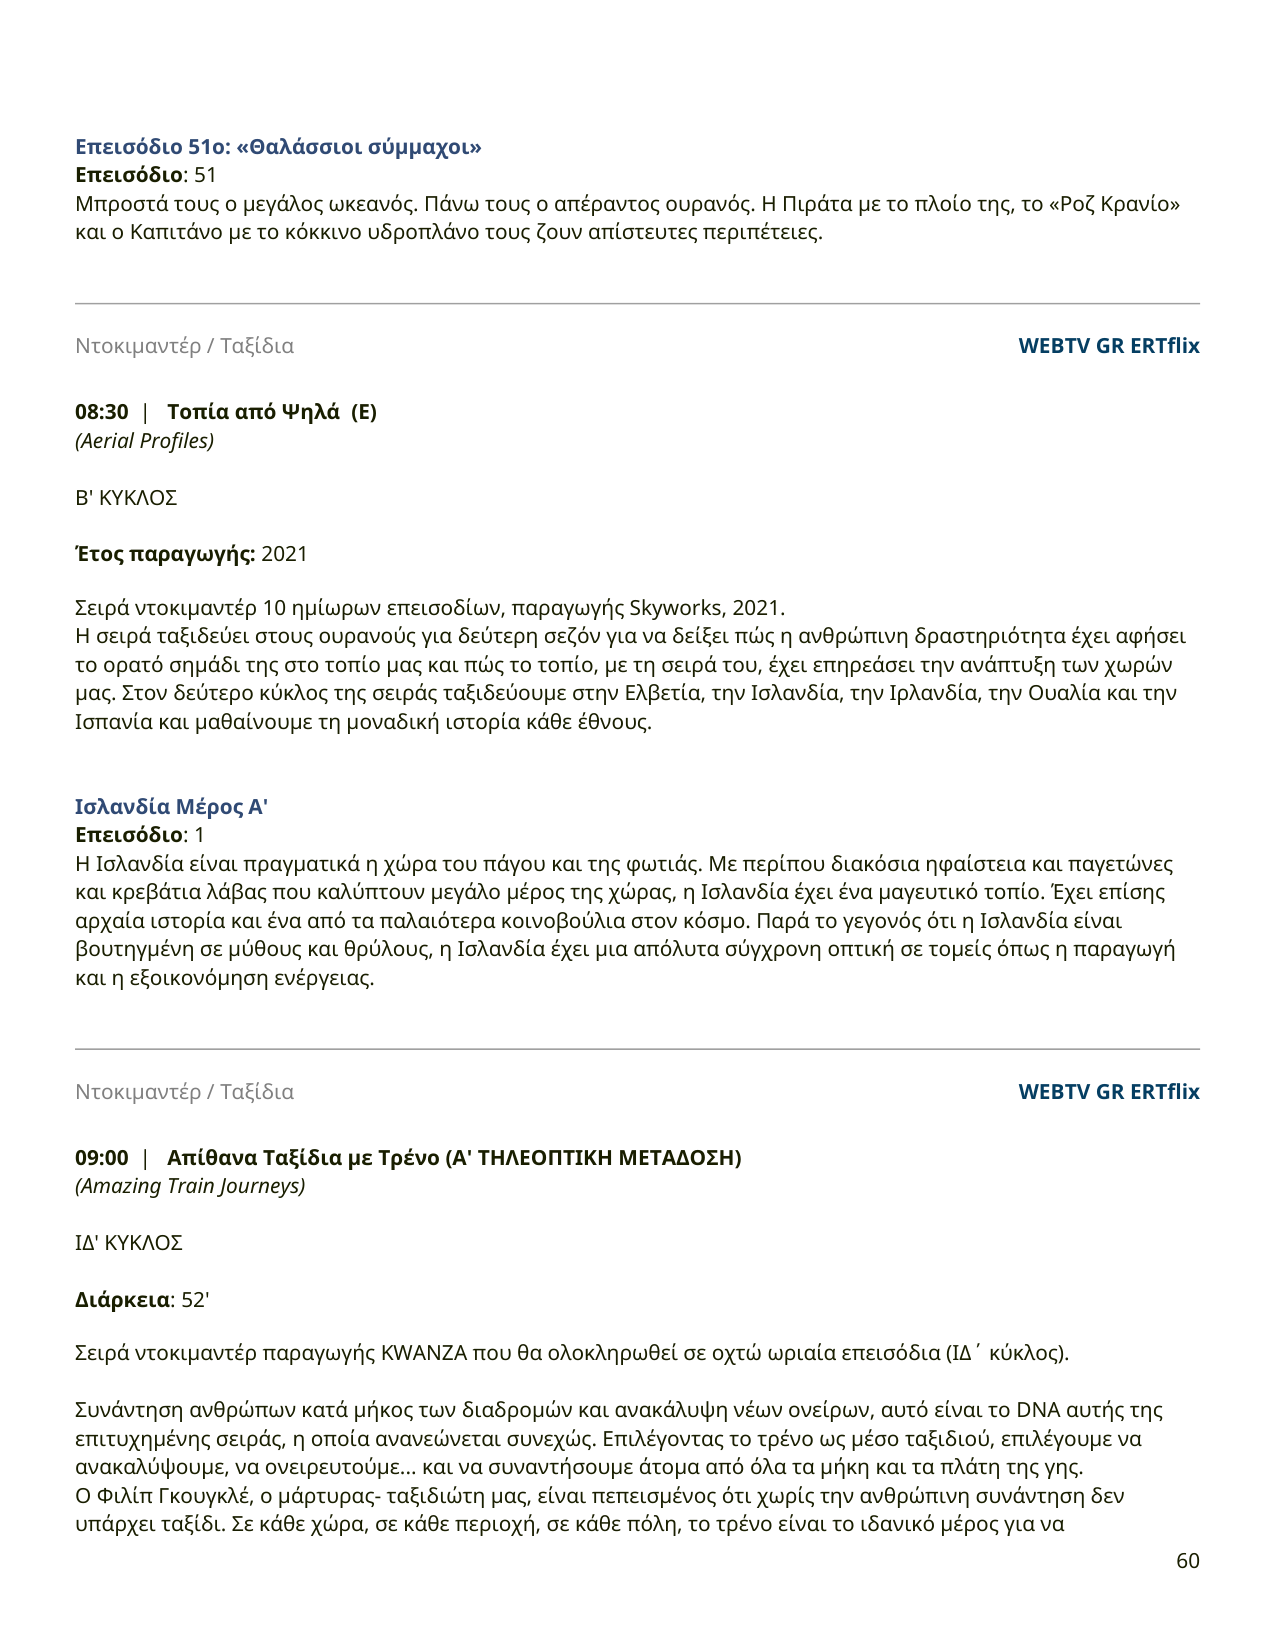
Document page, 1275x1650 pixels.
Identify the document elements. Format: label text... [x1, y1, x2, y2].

text Ισλανδία Μέρος Α' Eπεισόδιο: 1 [75, 735, 1200, 849]
text Μπροστά τους ο μεγάλος ωκεανός. Πάνω τους ο απέραντος ουρανός. Η Πιράτα με το πλοίο της, το «Ροζ Κρανίο» και ο Καπιτάνο με το κόκκινο υδροπλάνο τους ζουν απίστευτες περιπέτειες. [75, 189, 1200, 246]
table_header Ντοκιμαντέρ / Ταξίδια [75, 1077, 637, 1106]
table_header WEBTV GR ERTflix [638, 332, 1200, 360]
text Η Ισλανδία είναι πραγματικά η χώρα του πάγου και της φωτιάς. Με περίπου διακόσια ηφαίστεια και παγετώνες και κρεβάτια λάβας που καλύπτουν μεγάλο μέρος της χώρας, η Ισλανδία έχει ένα μαγευτικό τοπίο. Έχει επίσης αρχαία ιστορία και ένα από τα παλαιότερα κοινοβούλια στον κόσμο. Παρά το γεγονός ότι η Ισλανδία είναι βουτηγμένη σε μύθους και θρύλους, η Ισλανδία έχει μια απόλυτα σύγχρονη οπτική σε τομείς όπως η παραγωγή και η εξοικονόμηση ενέργειας. [75, 849, 1200, 991]
text 09:00 | Απίθανα Ταξίδια με Τρένο (Α' ΤΗΛΕΟΠΤΙΚΗ ΜΕΤΑΔΟΣΗ) (Amazing Train Journeys) ΙΔ' ΚΥΚΛΟΣ Διάρκεια: 52' [75, 1106, 1200, 1313]
text Σειρά ντοκιμαντέρ 10 ημίωρων επεισοδίων, παραγωγής Skyworks, 2021. Η σειρά ταξιδεύει στους ουρανούς για δεύτερη σεζόν για να δείξει πώς η ανθρώπινη δραστηριότητα έχει αφήσει το ορατό σημάδι της στο τοπίο μας και πώς το τοπίο, με τη σειρά του, έχει επηρεάσει την ανάπτυξη των χωρών μας. Στον δεύτερο κύκλος της σειράς ταξιδεύουμε στην Ελβετία, την Ισλανδία, την Ιρλανδία, την Ουαλία και την Ισπανία και μαθαίνουμε τη μοναδική ιστορία κάθε έθνους. [75, 593, 1200, 735]
text Επεισόδιο 51ο: «Θαλάσσιοι σύμμαχοι» Eπεισόδιο: 51 [75, 75, 1200, 189]
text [75, 1338, 1200, 1538]
text 08:30 | Τοπία από Ψηλά (E) (Aerial Profiles) Β' ΚΥΚΛΟΣ Έτος παραγωγής: 2021 [75, 360, 1200, 568]
table_header WEBTV GR ERTflix [638, 1077, 1200, 1106]
table_header Ντοκιμαντέρ / Ταξίδια [75, 332, 637, 360]
